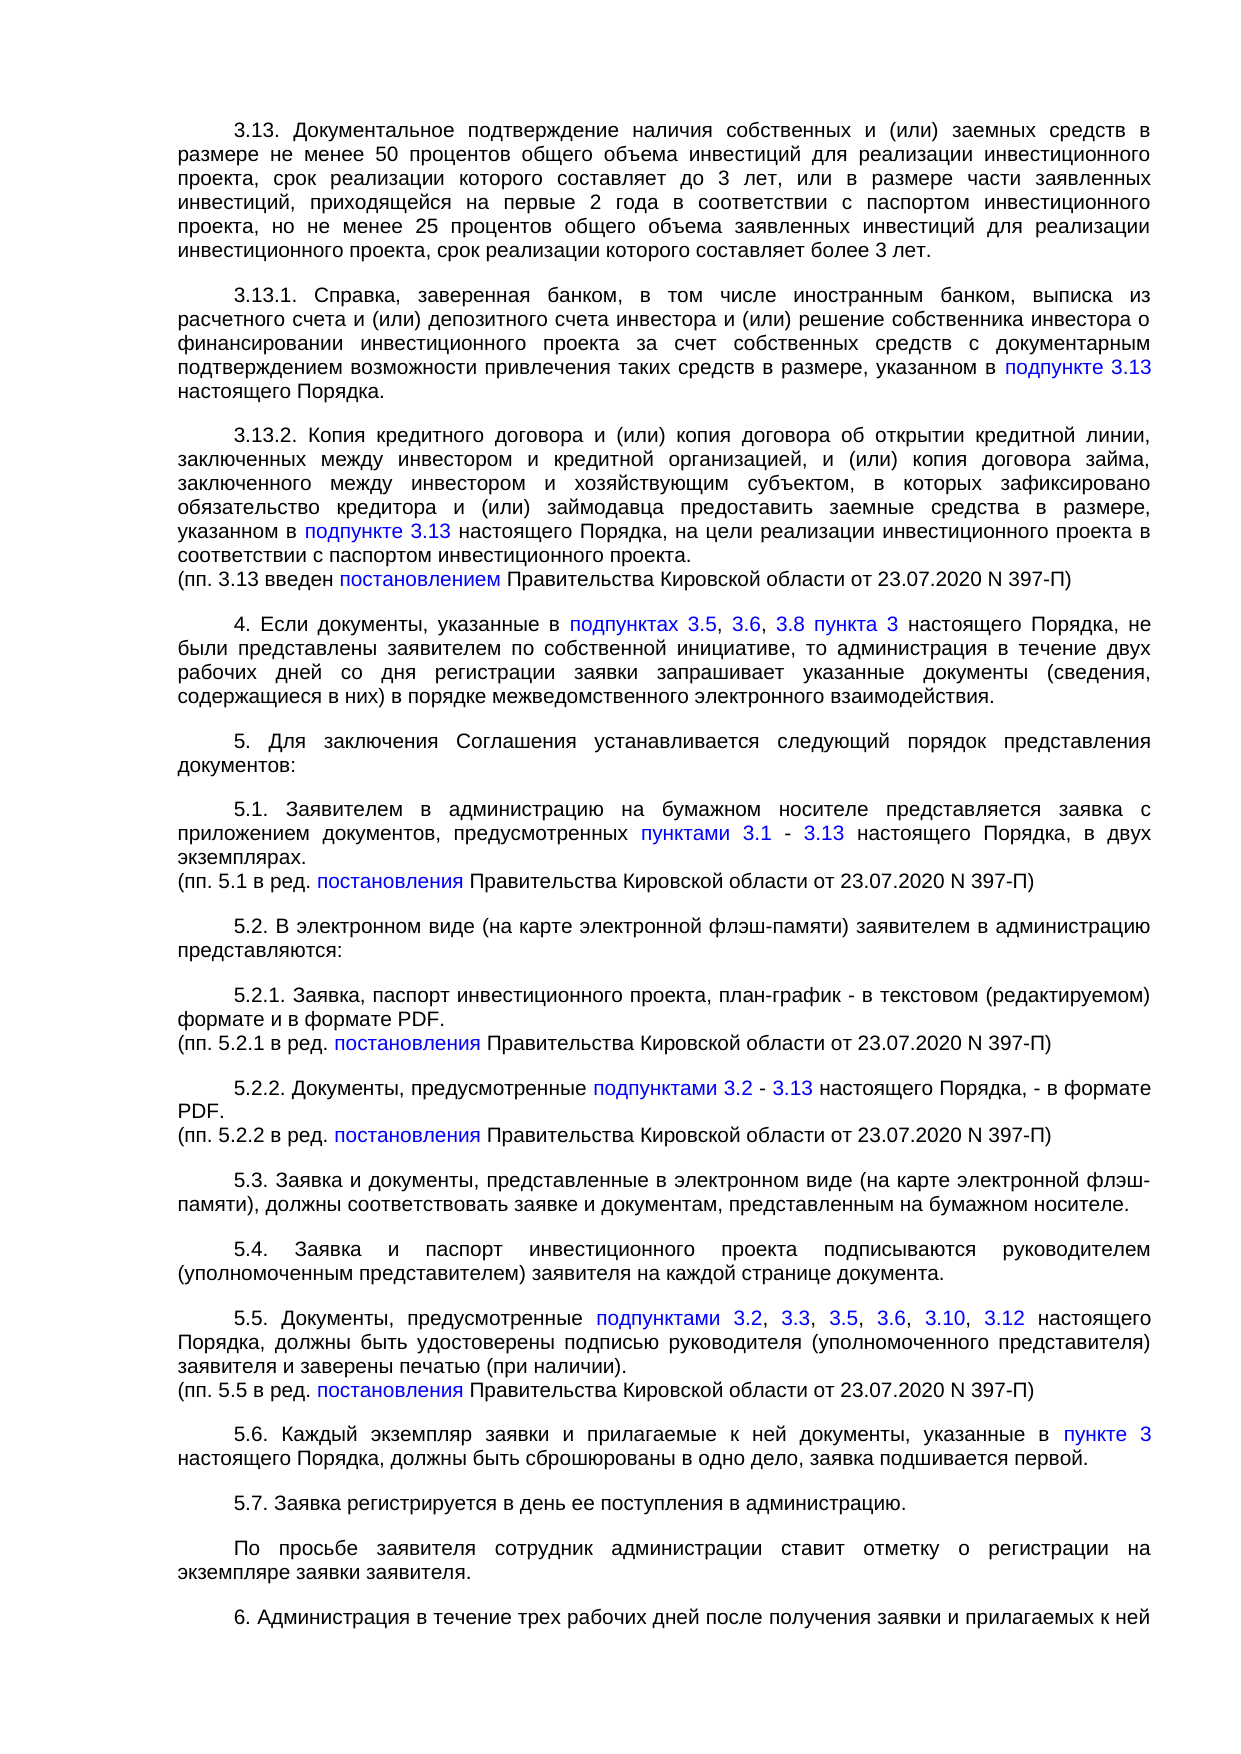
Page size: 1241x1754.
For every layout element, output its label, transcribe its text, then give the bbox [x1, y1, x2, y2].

text 5.6. Каждый экземпляр заявки и прилагаемые к ней документы, указанные в пункте 3 настоящего Порядка, должны быть сброшюрованы в одно дело, заявка подшивается первой. [177, 1422, 1152, 1470]
text 5.7. Заявка регистрируется в день ее поступления в администрацию. [177, 1491, 1152, 1515]
text 5.2.1. Заявка, паспорт инвестиционного проекта, план-график - в текстовом (редактируемом) формате и в формате PDF. [177, 983, 1152, 1031]
text (пп. 5.2.2 в ред. постановления Правительства Кировской области от 23.07.2020 N 397-П) [177, 1123, 1152, 1147]
text (пп. 5.5 в ред. постановления Правительства Кировской области от 23.07.2020 N 397-П) [177, 1377, 1152, 1401]
text (пп. 3.13 введен постановлением Правительства Кировской области от 23.07.2020 N 397-П) [177, 567, 1152, 591]
text 3.13.2. Копия кредитного договора и (или) копия договора об открытии кредитной линии, заключенных между инвестором и кредитной организацией, и (или) копия договора займа, заключенного между инвестором и хозяйствующим субъектом, в которых зафиксировано обязательство кредитора и (или) займодавца предоставить заемные средства в размере, указанном в подпункте 3.13 настоящего Порядка, на цели реализации инвестиционного проекта в соответствии с паспортом инвестиционного проекта. [177, 423, 1152, 567]
text 5. Для заключения Соглашения устанавливается следующий порядок представления документов: [177, 728, 1152, 776]
text 3.13.1. Справка, заверенная банком, в том числе иностранным банком, выписка из расчетного счета и (или) депозитного счета инвестора и (или) решение собственника инвестора о финансировании инвестиционного проекта за счет собственных средств с документарным подтверждением возможности привлечения таких средств в размере, указанном в подпункте 3.13 настоящего Порядка. [177, 283, 1152, 402]
text 5.3. Заявка и документы, представленные в электронном виде (на карте электронной флэш-памяти), должны соответствовать заявке и документам, представленным на бумажном носителе. [177, 1168, 1152, 1216]
text (пп. 5.1 в ред. постановления Правительства Кировской области от 23.07.2020 N 397-П) [177, 869, 1152, 893]
text 5.2. В электронном виде (на карте электронной флэш-памяти) заявителем в администрацию представляются: [177, 914, 1152, 962]
text 5.4. Заявка и паспорт инвестиционного проекта подписываются руководителем (уполномоченным представителем) заявителя на каждой странице документа. [177, 1237, 1152, 1285]
text 5.2.2. Документы, предусмотренные подпунктами 3.2 - 3.13 настоящего Порядка, - в формате PDF. [177, 1075, 1152, 1123]
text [177, 1604, 1152, 1628]
text 5.1. Заявителем в администрацию на бумажном носителе представляется заявка с приложением документов, предусмотренных пунктами 3.1 - 3.13 настоящего Порядка, в двух экземплярах. [177, 797, 1152, 869]
text По просьбе заявителя сотрудник администрации ставит отметку о регистрации на экземпляре заявки заявителя. [177, 1536, 1152, 1584]
text 5.5. Документы, предусмотренные подпунктами 3.2, 3.3, 3.5, 3.6, 3.10, 3.12 настоящего Порядка, должны быть удостоверены подписью руководителя (уполномоченного представителя) заявителя и заверены печатью (при наличии). [177, 1306, 1152, 1377]
text 4. Если документы, указанные в подпунктах 3.5, 3.6, 3.8 пункта 3 настоящего Порядка, не были представлены заявителем по собственной инициативе, то администрация в течение двух рабочих дней со дня регистрации заявки запрашивает указанные документы (сведения, содержащиеся в них) в порядке межведомственного электронного взаимодействия. [177, 612, 1152, 708]
text (пп. 5.2.1 в ред. постановления Правительства Кировской области от 23.07.2020 N 397-П) [177, 1031, 1152, 1054]
text 3.13. Документальное подтверждение наличия собственных и (или) заемных средств в размере не менее 50 процентов общего объема инвестиций для реализации инвестиционного проекта, срок реализации которого составляет до 3 лет, или в размере части заявленных инвестиций, приходящейся на первые 2 года в соответствии с паспортом инвестиционного проекта, но не менее 25 процентов общего объема заявленных инвестиций для реализации инвестиционного проекта, срок реализации которого составляет более 3 лет. [177, 118, 1152, 262]
